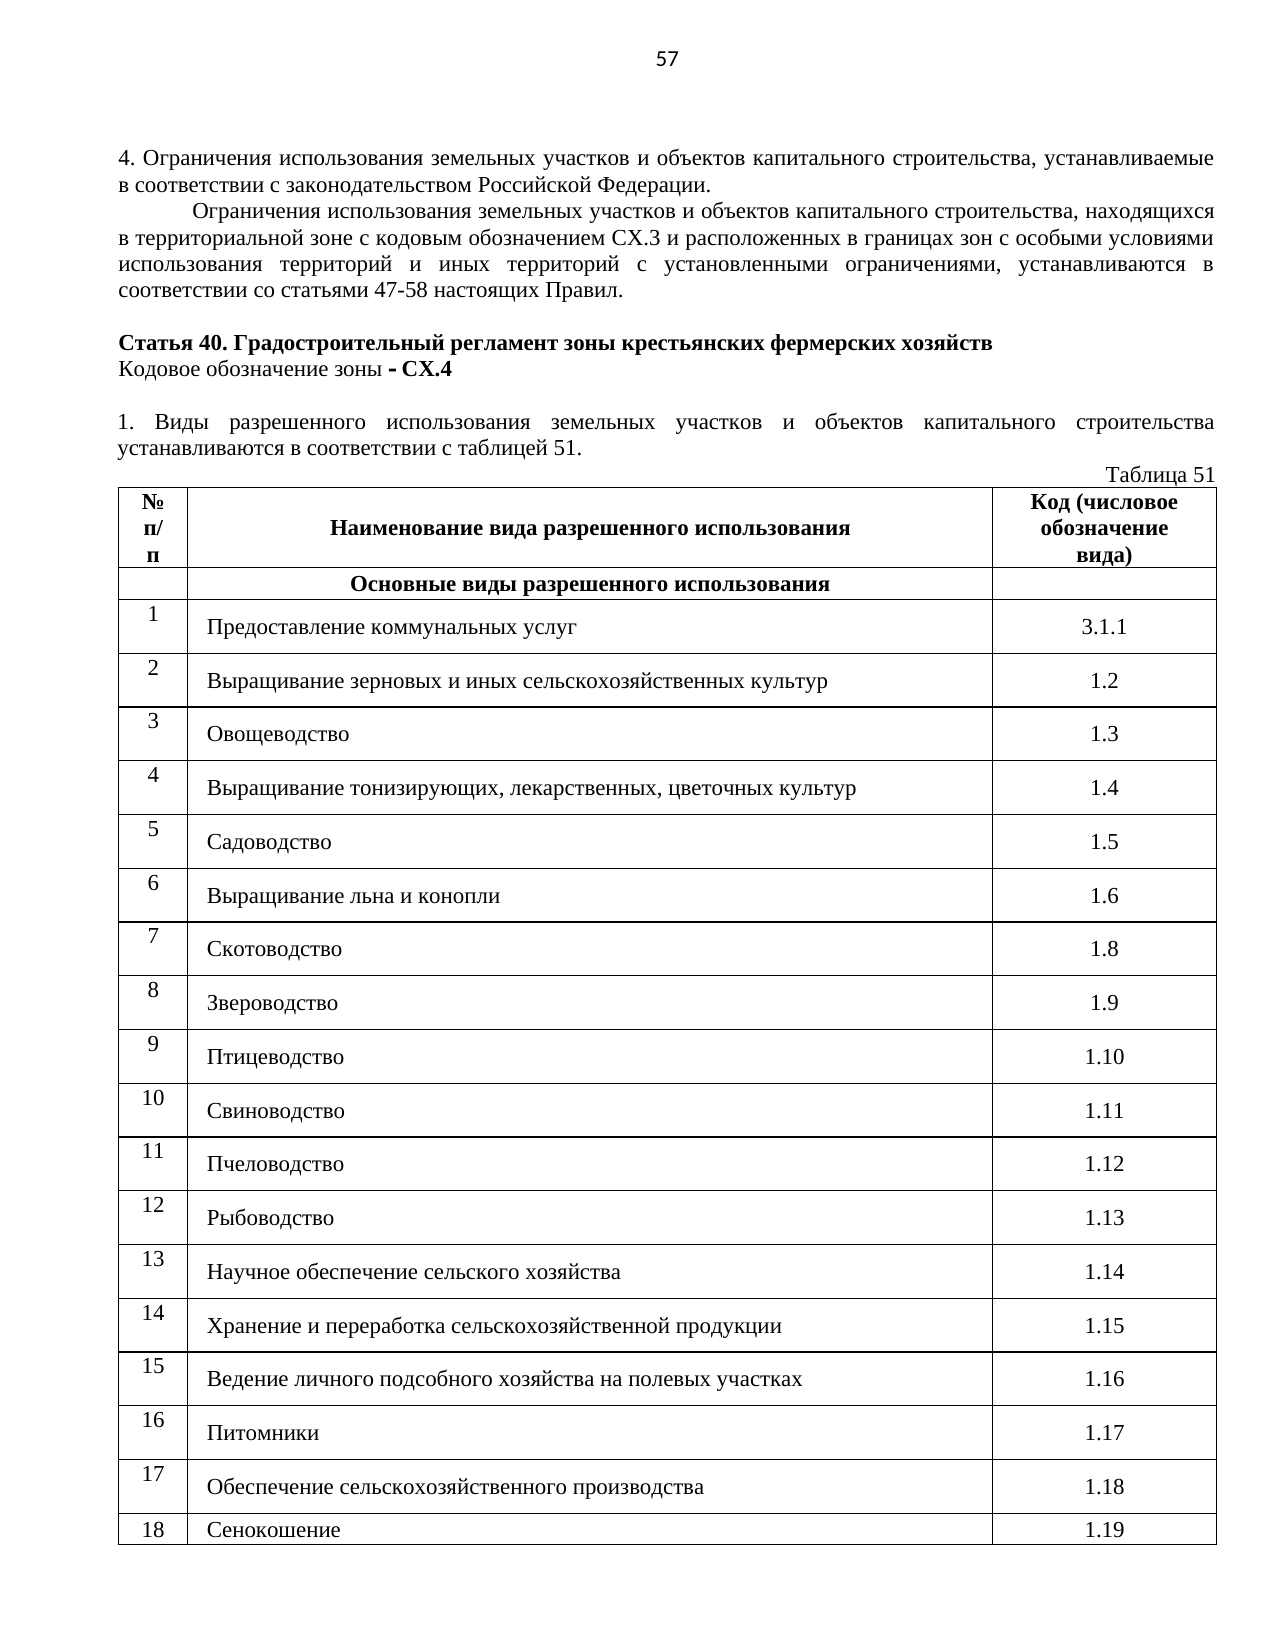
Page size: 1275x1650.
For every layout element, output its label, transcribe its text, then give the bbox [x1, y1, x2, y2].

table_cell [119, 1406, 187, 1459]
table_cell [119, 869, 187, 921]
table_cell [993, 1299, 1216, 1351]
subtitle Статья 40. Градостроительный регламент зоны крестьянских фермерских хозяйств [118, 329, 1216, 355]
list 1. Виды разрешенного использования земельных участков и объектов капитального строительства устанавливаются в соответствии с таблицей 51. [117, 408, 1216, 461]
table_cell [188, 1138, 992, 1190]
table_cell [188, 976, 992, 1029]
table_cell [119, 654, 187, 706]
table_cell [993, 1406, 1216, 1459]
text Кодовое обозначение зоны CХ.4 [118, 355, 1216, 382]
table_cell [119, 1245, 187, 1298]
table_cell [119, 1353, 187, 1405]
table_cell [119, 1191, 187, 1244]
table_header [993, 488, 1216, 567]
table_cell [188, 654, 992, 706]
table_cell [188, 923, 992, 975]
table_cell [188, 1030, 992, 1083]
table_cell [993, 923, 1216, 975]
text Таблица 51 [118, 461, 1216, 487]
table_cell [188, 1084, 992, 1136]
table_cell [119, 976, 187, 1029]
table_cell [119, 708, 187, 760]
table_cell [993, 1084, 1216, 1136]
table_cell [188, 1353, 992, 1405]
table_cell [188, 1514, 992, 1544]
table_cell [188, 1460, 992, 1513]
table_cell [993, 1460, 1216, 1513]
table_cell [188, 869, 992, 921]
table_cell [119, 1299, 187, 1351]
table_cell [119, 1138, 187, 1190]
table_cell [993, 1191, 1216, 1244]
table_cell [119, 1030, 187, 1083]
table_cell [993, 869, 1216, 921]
text Ограничения использования земельных участков и объектов капитального строительства, находящихся в территориальной зоне с кодовым обозначением СХ.3 и расположенных в границах зон с особыми условиями использования территорий и иных территорий с установленными ограничениями, устанавливаются в соответствии со статьями 47-58 настоящих Правил. [118, 197, 1216, 303]
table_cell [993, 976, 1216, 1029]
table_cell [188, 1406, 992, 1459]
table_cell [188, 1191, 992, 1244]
text 4. Ограничения использования земельных участков и объектов капитального строительства, устанавливаемые в соответствии с законодательством Российской Федерации. [118, 144, 1216, 197]
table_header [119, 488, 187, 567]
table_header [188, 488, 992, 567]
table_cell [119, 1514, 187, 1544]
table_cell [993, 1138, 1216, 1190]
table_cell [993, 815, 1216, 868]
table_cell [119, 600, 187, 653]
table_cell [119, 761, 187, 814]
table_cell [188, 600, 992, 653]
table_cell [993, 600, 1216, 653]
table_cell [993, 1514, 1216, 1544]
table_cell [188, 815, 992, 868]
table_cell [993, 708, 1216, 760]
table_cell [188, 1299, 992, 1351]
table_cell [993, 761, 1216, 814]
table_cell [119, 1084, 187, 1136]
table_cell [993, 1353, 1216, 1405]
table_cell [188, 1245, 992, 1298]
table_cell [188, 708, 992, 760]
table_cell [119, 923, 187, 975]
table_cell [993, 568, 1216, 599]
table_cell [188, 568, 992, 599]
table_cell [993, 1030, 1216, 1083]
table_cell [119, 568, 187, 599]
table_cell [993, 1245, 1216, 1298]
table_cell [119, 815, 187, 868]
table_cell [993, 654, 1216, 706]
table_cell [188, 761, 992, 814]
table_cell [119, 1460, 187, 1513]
